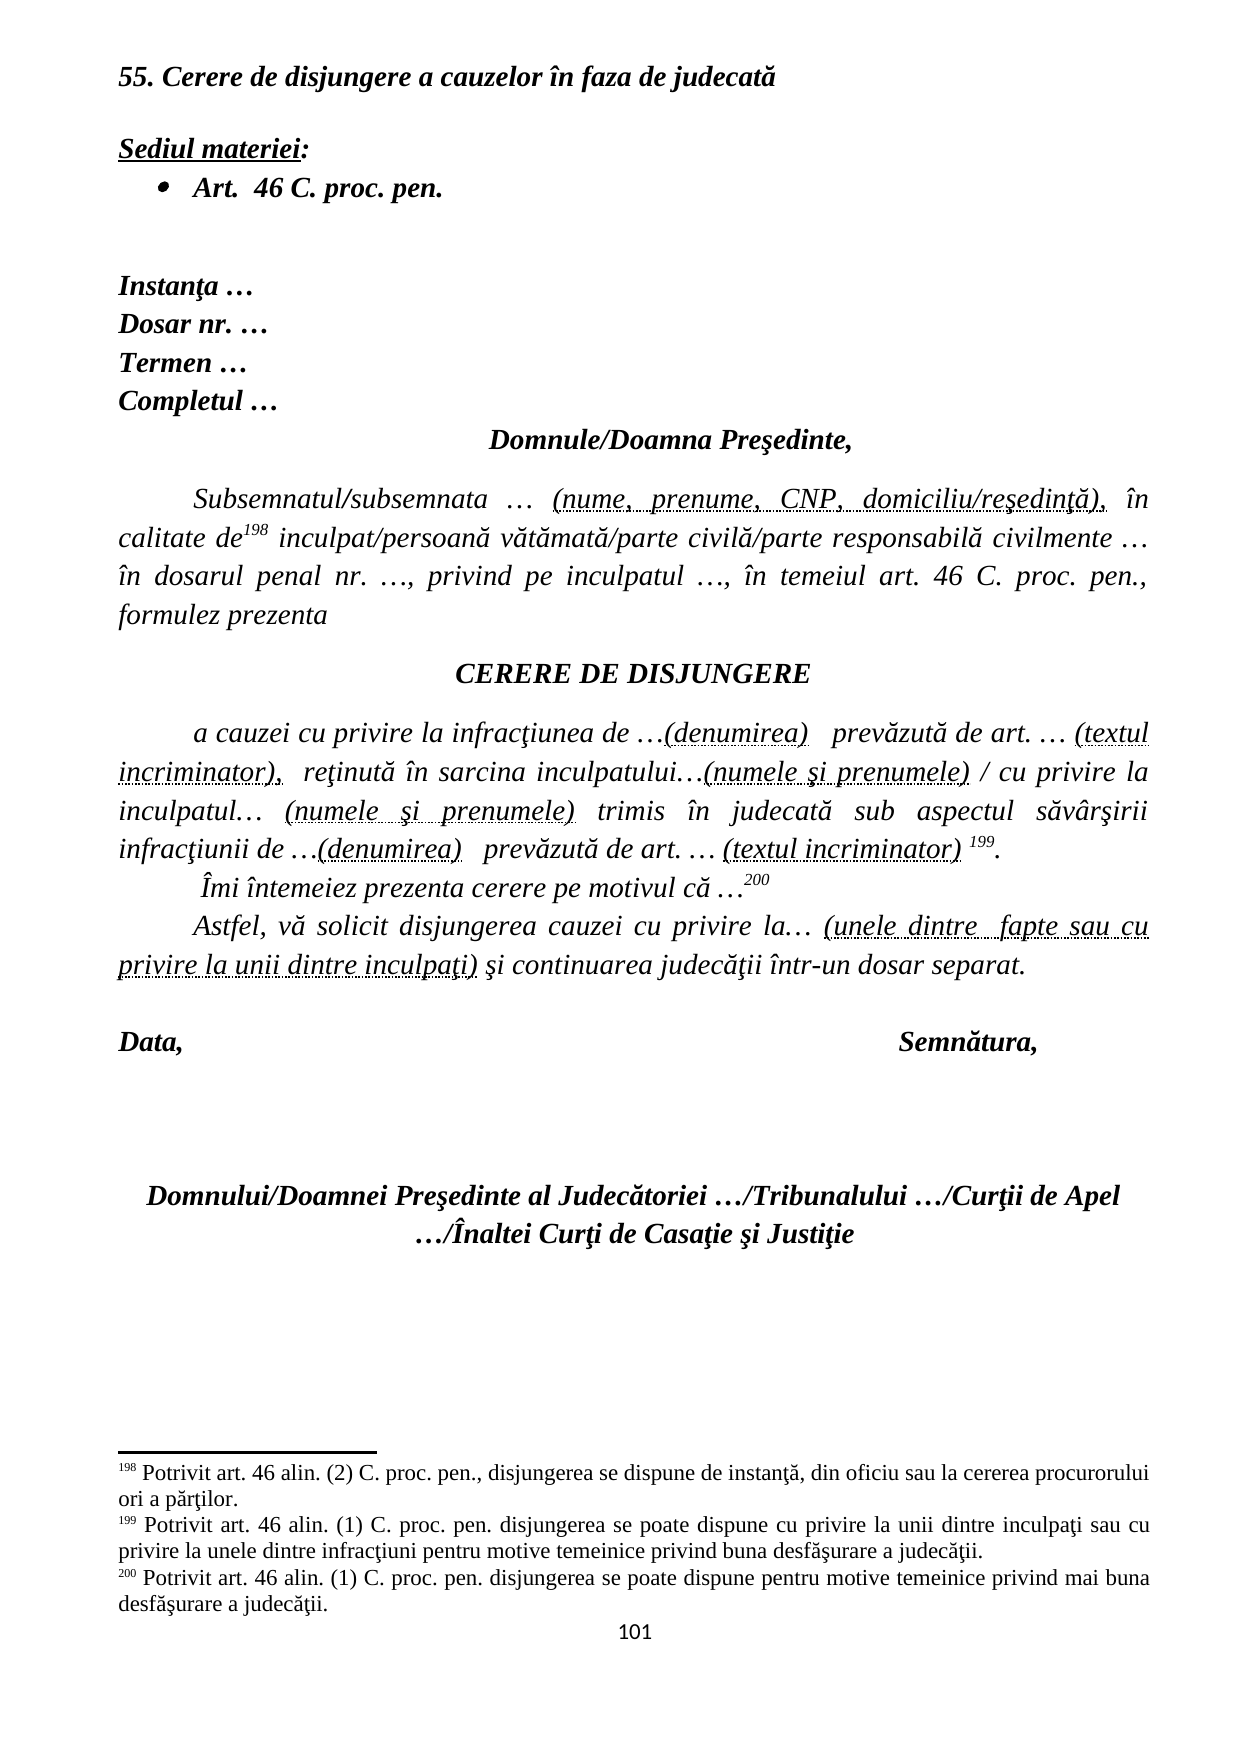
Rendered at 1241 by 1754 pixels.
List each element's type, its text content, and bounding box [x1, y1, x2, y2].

text Instanţa … [118, 268, 1152, 301]
text Îmi întemeiez prezenta cerere pe motivul că … [118, 870, 1152, 903]
text Astfel, vă solicit disjungerea cauzei cu privire la… (unele dintre fapte sau cu privire la unii dintre inculpaţi) şi continuarea judecăţii într-un dosar separat. [118, 908, 1152, 980]
text CERERE DE DISJUNGERE [118, 656, 1152, 690]
text Domnule/Doamna Preşedinte, [118, 422, 1152, 455]
text Termen … [118, 345, 1152, 378]
subtitle 55. Cerere de disjungere a cauzelor în faza de judecată [118, 59, 1152, 93]
text Dosar nr. … [118, 306, 1152, 340]
text Data, Semnătura, [118, 1024, 1152, 1057]
text Completul … [118, 383, 1152, 417]
text Subsemnatul/subsemnata … (nume, prenume, CNP, domiciliu/reşedinţă), în calitate de inculpat/persoană vătămată/parte civilă/parte responsabilă civilmente … în dosarul penal nr. …, privind pe inculpatul …, în temeiul art. . proc. pen., formulez prezenta [118, 481, 1152, 630]
text a cauzei cu privire la infracţiunea de …(denumirea) prevăzută de art. … (textul incriminator), reţinută în sarcina inculpatului…(numele şi prenumele) / cu privire la inculpatul… (numele şi prenumele) trimis în judecată sub aspectul săvârşirii infracţiunii de …(denumirea) prevăzută de art. … (textul incriminator) . [118, 716, 1152, 865]
text Sediul materiei: [118, 131, 1152, 165]
list Art. . proc. pen. [156, 170, 1152, 203]
text Domnului/Doamnei Preşedinte al Judecătoriei …/Tribunalului …/Curţii de Apel …/Înaltei Curţi de Casaţie şi Justiţie [118, 1178, 1152, 1250]
